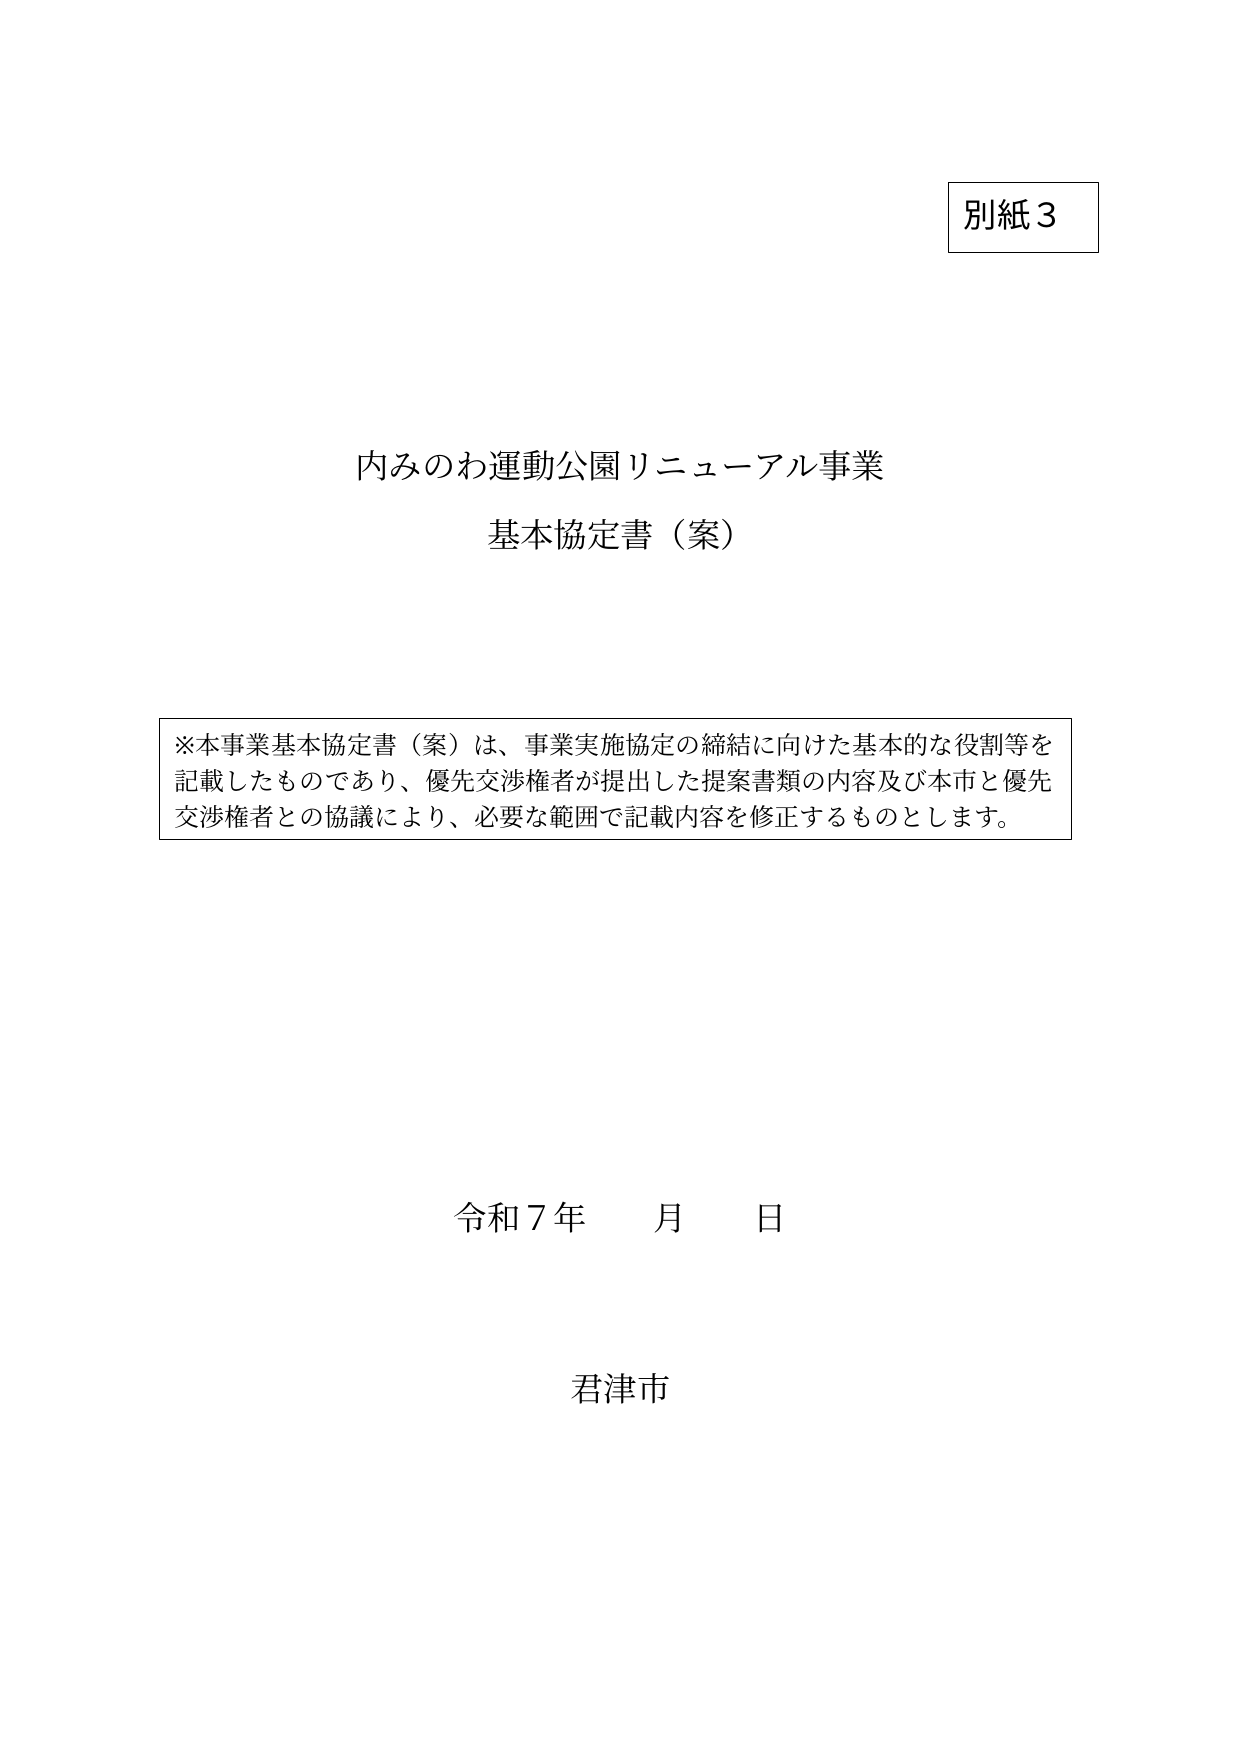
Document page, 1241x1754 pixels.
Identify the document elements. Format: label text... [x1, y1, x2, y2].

text 令和７年 月 日 [177, 1182, 1063, 1250]
text 基本協定書（案） [177, 499, 1063, 567]
text 君津市 [177, 1353, 1063, 1421]
text 内みのわ運動公園リニューアル事業 [177, 430, 1063, 499]
